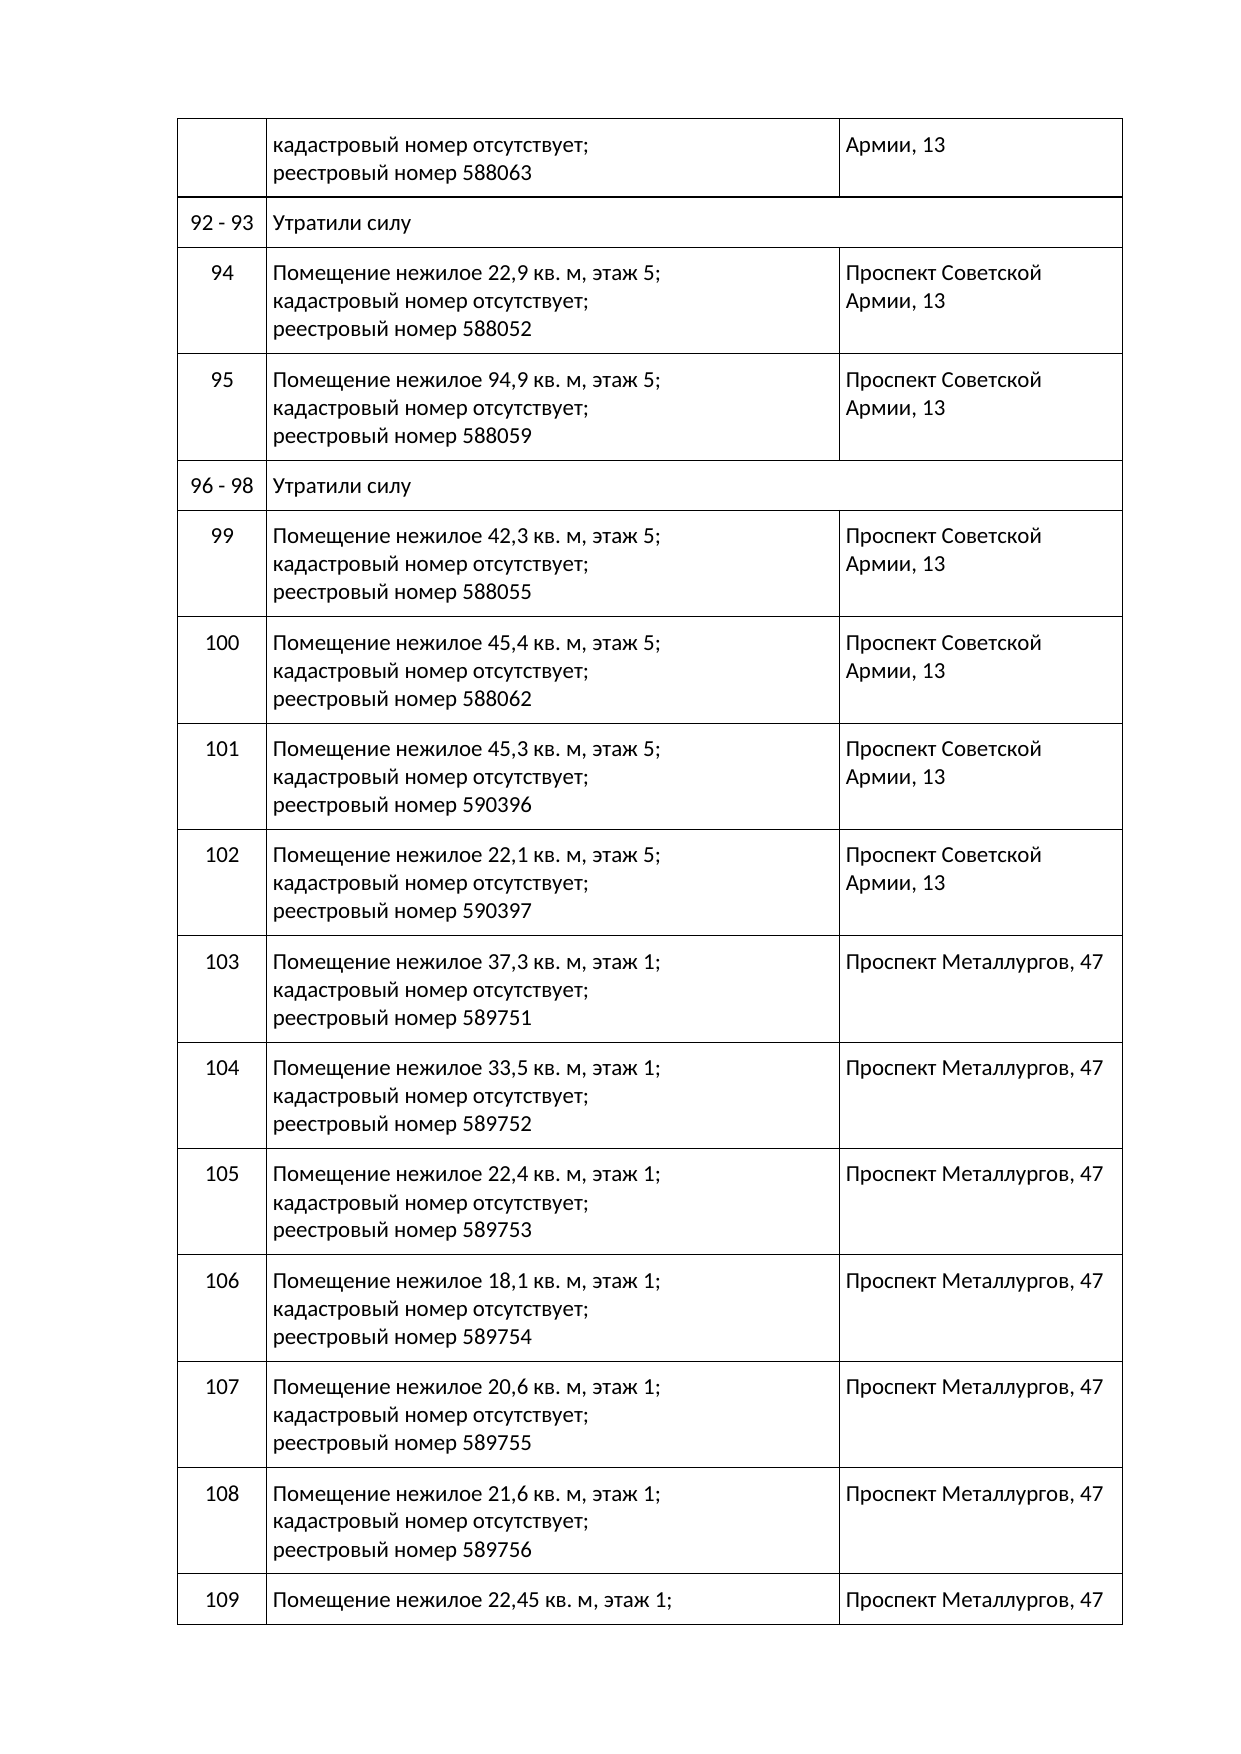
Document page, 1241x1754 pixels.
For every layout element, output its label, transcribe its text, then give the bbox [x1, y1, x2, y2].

table_cell Помещение нежилое 37,3 кв. м, этаж 1; кадастровый номер отсутствует; реестровый номер 589751 [267, 936, 839, 1042]
table_cell 108 [178, 1468, 266, 1573]
table_cell Проспект Металлургов, 47 [840, 1043, 1122, 1148]
table_cell Проспект Металлургов, 47 [840, 1255, 1122, 1361]
table_cell 106 [178, 1255, 266, 1361]
table_cell Помещение нежилое 22,4 кв. м, этаж 1; кадастровый номер отсутствует; реестровый номер 589753 [267, 1149, 839, 1254]
table_cell Утратили силу [267, 461, 1122, 510]
table_cell Проспект Металлургов, 47 [840, 1468, 1122, 1573]
table_cell Помещение нежилое 22,1 кв. м, этаж 5; кадастровый номер отсутствует; реестровый номер 590397 [267, 830, 839, 935]
table_cell 100 [178, 617, 266, 722]
table_cell Проспект Советской Армии, 13 [840, 511, 1122, 616]
table_cell Проспект Металлургов, 47 [840, 1362, 1122, 1467]
table_cell Проспект Советской Армии, 13 [840, 724, 1122, 829]
table_cell Проспект Металлургов, 47 [840, 936, 1122, 1042]
table_cell Помещение нежилое 21,6 кв. м, этаж 1; кадастровый номер отсутствует; реестровый номер 589756 [267, 1468, 839, 1573]
table_cell Проспект Советской Армии, 13 [840, 830, 1122, 935]
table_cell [267, 1574, 839, 1624]
table_cell Помещение нежилое 20,6 кв. м, этаж 1; кадастровый номер отсутствует; реестровый номер 589755 [267, 1362, 839, 1467]
table_cell Помещение нежилое 45,4 кв. м, этаж 5; кадастровый номер отсутствует; реестровый номер 588062 [267, 617, 839, 722]
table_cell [840, 119, 1122, 196]
table_cell 96 - 98 [178, 461, 266, 510]
table_cell 94 [178, 248, 266, 353]
table_cell 99 [178, 511, 266, 616]
table_cell Помещение нежилое 45,3 кв. м, этаж 5; кадастровый номер отсутствует; реестровый номер 590396 [267, 724, 839, 829]
table_cell Помещение нежилое 18,1 кв. м, этаж 1; кадастровый номер отсутствует; реестровый номер 589754 [267, 1255, 839, 1361]
table_cell Помещение нежилое 22,9 кв. м, этаж 5; кадастровый номер отсутствует; реестровый номер 588052 [267, 248, 839, 353]
table_cell Помещение нежилое 42,3 кв. м, этаж 5; кадастровый номер отсутствует; реестровый номер 588055 [267, 511, 839, 616]
table_cell Помещение нежилое 94,9 кв. м, этаж 5; кадастровый номер отсутствует; реестровый номер 588059 [267, 354, 839, 459]
table_cell Проспект Советской Армии, 13 [840, 248, 1122, 353]
table_cell Проспект Советской Армии, 13 [840, 354, 1122, 459]
table_cell 91 [178, 119, 266, 196]
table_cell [840, 1574, 1122, 1624]
table_cell Помещение нежилое 33,5 кв. м, этаж 1; кадастровый номер отсутствует; реестровый номер 589752 [267, 1043, 839, 1148]
table_cell 92 - 93 [178, 198, 266, 247]
table_cell Проспект Советской Армии, 13 [840, 617, 1122, 722]
table_cell 109 [178, 1574, 266, 1624]
table_cell 102 [178, 830, 266, 935]
table_cell 105 [178, 1149, 266, 1254]
table_cell 95 [178, 354, 266, 459]
table_cell 104 [178, 1043, 266, 1148]
table_cell Утратили силу [267, 198, 1122, 247]
table_cell 103 [178, 936, 266, 1042]
table_cell 107 [178, 1362, 266, 1467]
table_cell Проспект Металлургов, 47 [840, 1149, 1122, 1254]
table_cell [267, 119, 839, 196]
table_cell 101 [178, 724, 266, 829]
